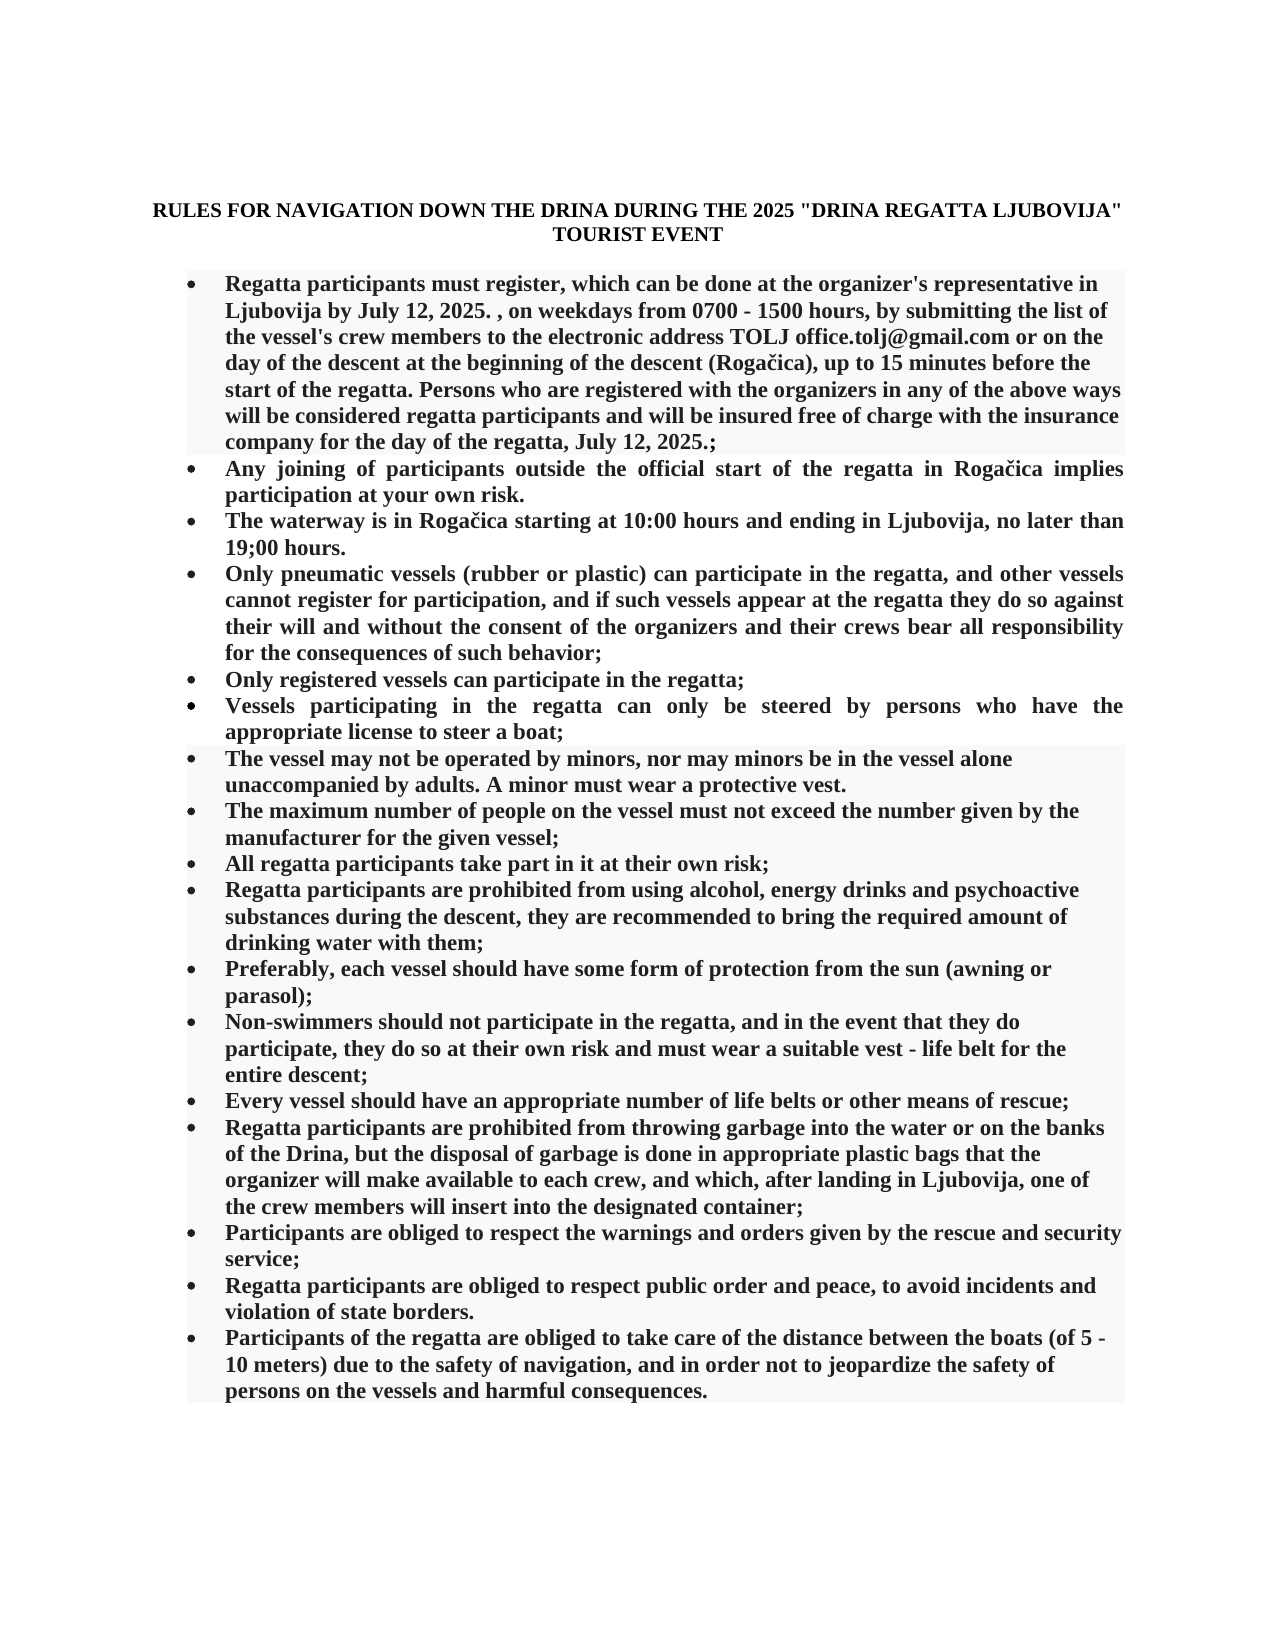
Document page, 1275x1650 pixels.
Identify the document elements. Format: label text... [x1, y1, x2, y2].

list Any joining of participants outside the official start of the regatta in Rogačica implies participation at your own risk. [187, 455, 1125, 507]
list Participants of the regatta are obliged to take care of the distance between the boats (of 5 - 10 meters) due to the safety of navigation, and in order not to jeopardize the safety of persons on the vessels and harmful consequences. [187, 1324, 1125, 1403]
list Every vessel should have an appropriate number of life belts or other means of rescue; [187, 1087, 1125, 1114]
list Only registered vessels can participate in the regatta; [187, 666, 1125, 692]
list Preferably, each vessel should have some form of protection from the sun (awning or parasol); [187, 956, 1125, 1008]
list Regatta participants are obliged to respect public order and peace, to avoid incidents and violation of state borders. [187, 1272, 1125, 1324]
list The waterway is in Rogačica starting at 10:00 hours and ending in Ljubovija, no later than 19;00 hours. [187, 507, 1125, 560]
list All regatta participants take part in it at their own risk; [187, 850, 1125, 876]
list The maximum number of people on the vessel must not exceed the number given by the manufacturer for the given vessel; [187, 797, 1125, 850]
list Non-swimmers should not participate in the regatta, and in the event that they do participate, they do so at their own risk and must wear a suitable vest - life belt for the entire descent; [187, 1008, 1125, 1087]
list Regatta participants are prohibited from using alcohol, energy drinks and psychoactive substances during the descent, they are recommended to bring the required amount of drinking water with them; [187, 876, 1125, 956]
list Regatta participants are prohibited from throwing garbage into the water or on the banks of the Drina, but the disposal of garbage is done in appropriate plastic bags that the organizer will make available to each crew, and which, after landing in Ljubovija, one of the crew members will insert into the designated container; [187, 1114, 1125, 1219]
list Vessels participating in the regatta can only be steered by persons who have the appropriate license to steer a boat; [187, 692, 1125, 745]
list The vessel may not be operated by minors, nor may minors be in the vessel alone unaccompanied by adults. A minor must wear a protective vest. [187, 745, 1125, 797]
list Only pneumatic vessels (rubber or plastic) can participate in the regatta, and other vessels cannot register for participation, and if such vessels appear at the regatta they do so against their will and without the consent of the organizers and their crews bear all responsibility for the consequences of such behavior; [187, 560, 1125, 666]
list Regatta participants must register, which can be done at the organizer's representative in Ljubovija by July 12, 2025. , on weekdays from 0700 - 1500 hours, by submitting the list of the vessel's crew members to the electronic address TOLJ office.tolj@gmail.com or on the day of the descent at the beginning of the descent (Rogačica), up to 15 minutes before the start of the regatta. Persons who are registered with the organizers in any of the above ways will be considered regatta participants and will be insured free of charge with the insurance company for the day of the regatta, July 12, 2025.; [187, 270, 1125, 455]
list Participants are obliged to respect the warnings and orders given by the rescue and security service; [187, 1219, 1125, 1272]
text RULES FOR NAVIGATION DOWN THE DRINA DURING THE 2025 "DRINA REGATTA LJUBOVIJA" TOURIST EVENT [150, 198, 1125, 246]
